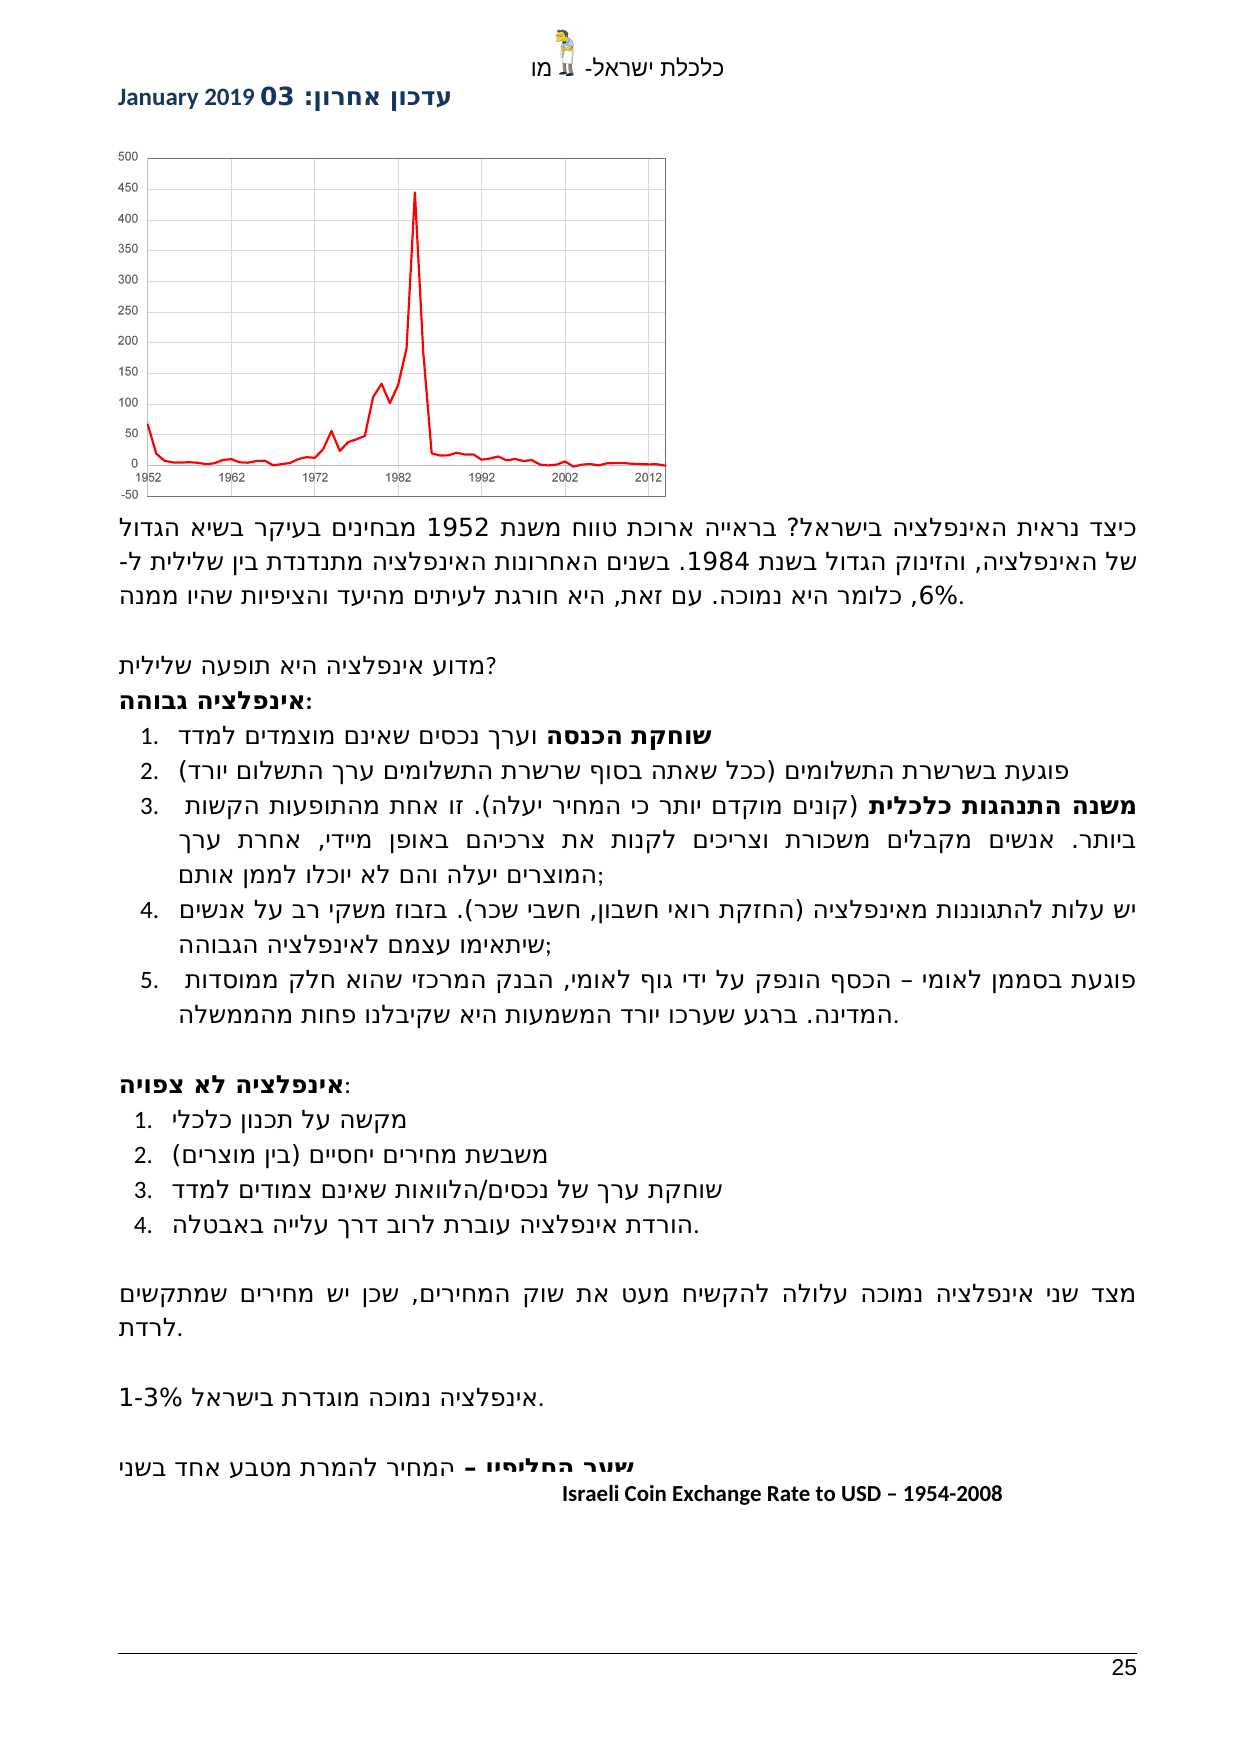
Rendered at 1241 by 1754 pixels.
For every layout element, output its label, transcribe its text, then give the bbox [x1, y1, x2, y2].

list משנה התנהגות כלכלית (קונים מוקדם יותר כי המחיר יעלה). זו אחת מהתופעות הקשות ביותר. אנשים מקבלים משכורת וצריכים לקנות את צרכיהם באופן מיידי, אחרת ערך המוצרים יעלה והם לא יוכלו לממן אותם; [140, 790, 1137, 889]
picture [552, 29, 579, 77]
list מקשה על תכנון כלכלי [134, 1104, 1137, 1134]
list יש עלות להתגוננות מאינפלציה (החזקת רואי חשבון, חשבי שכר). בזבוז משקי רב על אנשים שיתאימו עצמם לאינפלציה הגבוהה; [140, 894, 1137, 959]
list פוגעת בסממן לאומי – הכסף הונפק על ידי גוף לאומי, הבנק המרכזי שהוא חלק ממוסדות המדינה. ברגע שערכו יורד המשמעות היא שקיבלנו פחות מהממשלה. [140, 964, 1137, 1029]
text אינפלציה לא צפויה: [118, 1069, 1137, 1099]
text מצד שני אינפלציה נמוכה עלולה להקשיח מעט את שוק המחירים, שכן יש מחירים שמתקשים לרדת. [118, 1279, 1137, 1343]
text אינפלציה נמוכה מוגדרת בישראל 1-3%. [118, 1382, 1137, 1413]
list פוגעת בשרשרת התשלומים (ככל שאתה בסוף שרשרת התשלומים ערך התשלום יורד) [140, 755, 1137, 786]
list משבשת מחירים יחסיים (בין מוצרים) [134, 1139, 1137, 1169]
text כיצד נראית האינפלציה בישראל? בראייה ארוכת טווח משנת 1952 מבחינים בעיקר בשיא הגדול של האינפלציה, והזינוק הגדול בשנת 1984. בשנים האחרונות האינפלציה מתנדנדת בין שלילית ל-6%, כלומר היא נמוכה. עם זאת, היא חורגת לעיתים מהיעד והציפיות שהיו ממנה. [118, 513, 1137, 611]
list שוחקת הכנסה וערך נכסים שאינם מוצמדים למדד [140, 720, 1137, 751]
list שוחקת ערך של נכסים/הלוואות שאינם צמודים למדד [134, 1174, 1137, 1204]
list הורדת אינפלציה עוברת לרוב דרך עלייה באבטלה. [134, 1209, 1137, 1239]
text מדוע אינפלציה היא תופעה שלילית? [118, 650, 1137, 681]
text שער החליפין – המחיר להמרת מטבע אחד בשני. [118, 1452, 1137, 1483]
text אינפלציה גבוהה: [118, 685, 1137, 716]
